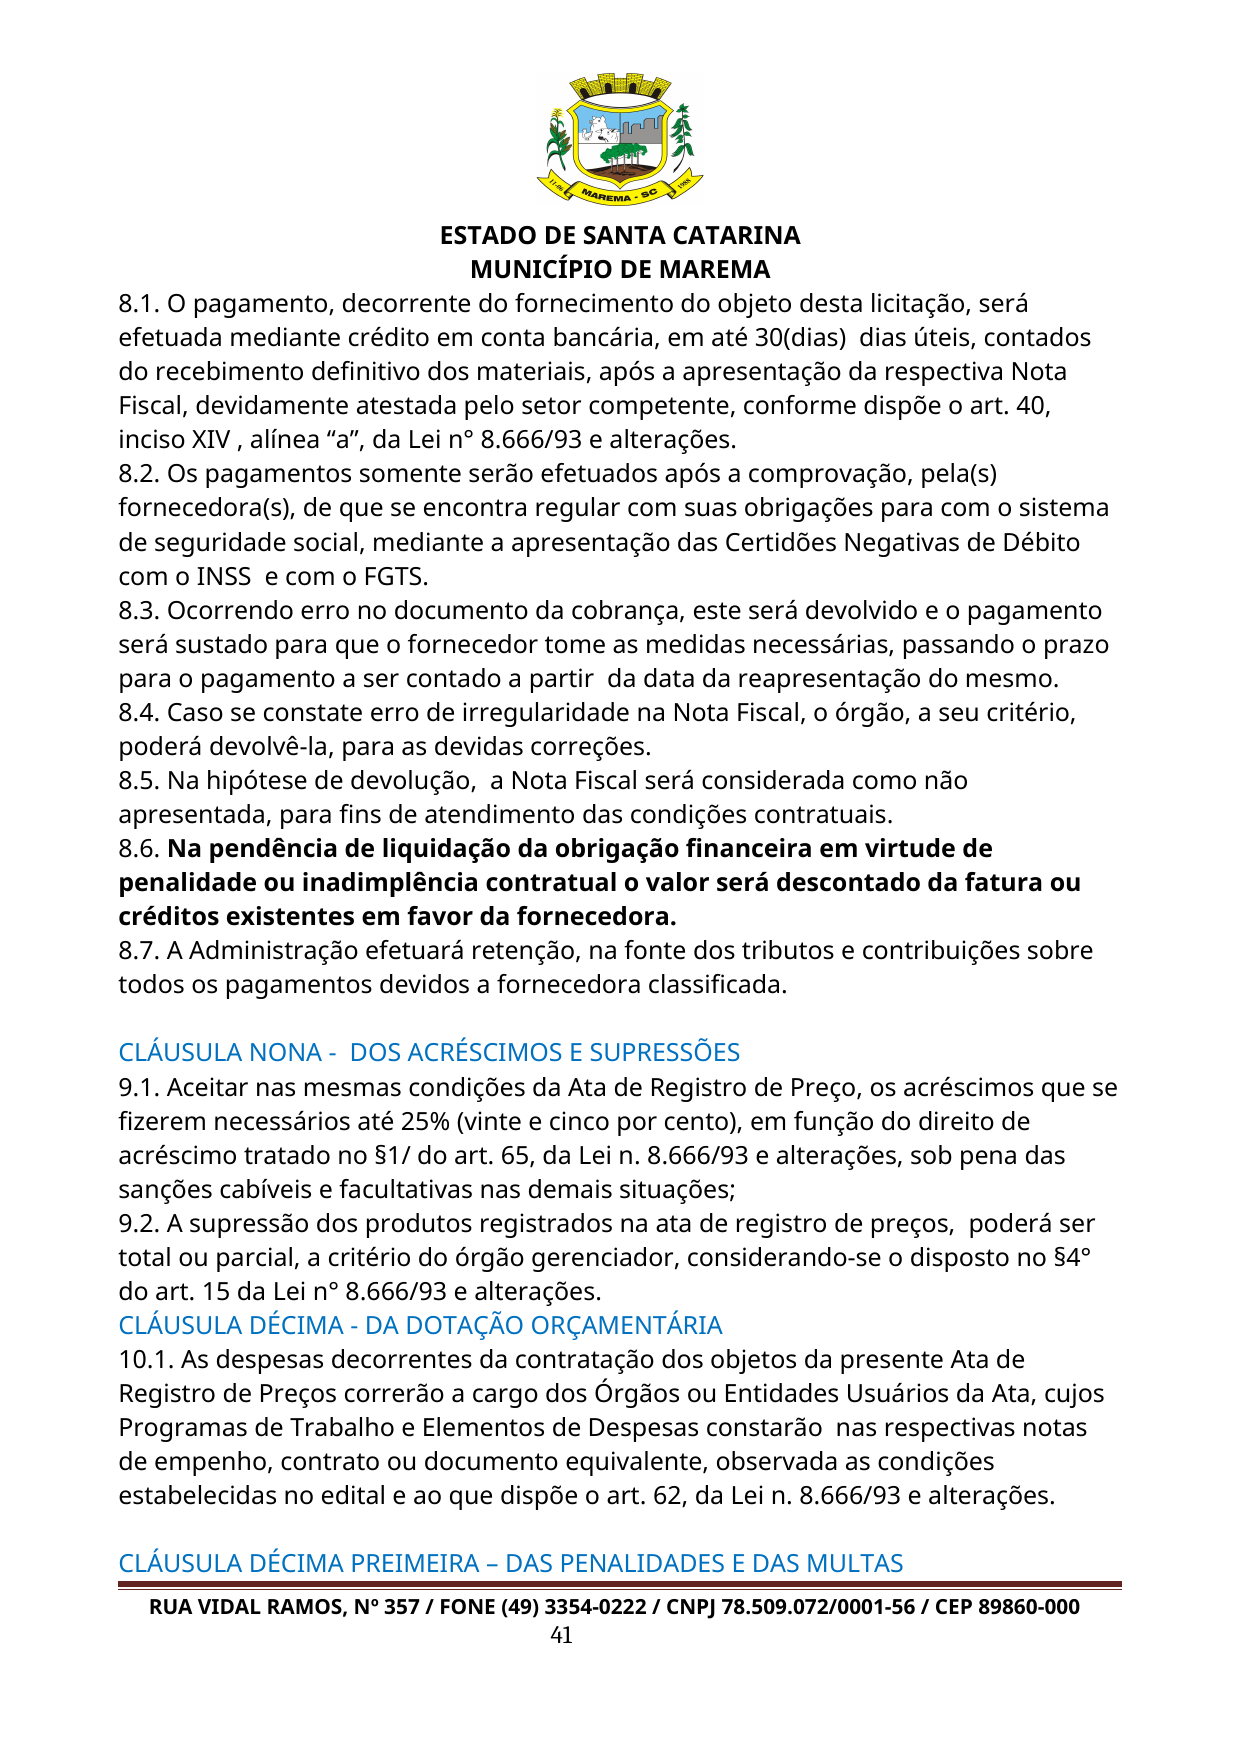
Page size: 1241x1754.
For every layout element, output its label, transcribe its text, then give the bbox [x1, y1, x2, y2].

text 8.4. Caso se constate erro de irregularidade na Nota Fiscal, o órgão, a seu critério, poderá devolvê-la, para as devidas correções. [118, 694, 1122, 763]
text 9.1. Aceitar nas mesmas condições da Ata de Registro de Preço, os acréscimos que se fizerem necessários até 25% (vinte e cinco por cento), em função do direito de acréscimo tratado no §1/ do art. 65, da Lei n. 8.666/93 e alterações, sob pena das sanções cabíveis e facultativas nas demais situações; [118, 1069, 1122, 1205]
text 9.2. A supressão dos produtos registrados na ata de registro de preços, poderá ser total ou parcial, a critério do órgão gerenciador, considerando-se o disposto no §4° do art. 15 da Lei n° 8.666/93 e alterações. [118, 1205, 1122, 1308]
text CLÁUSULA DÉCIMA - DA DOTAÇÃO ORÇAMENTÁRIA [118, 1308, 1122, 1342]
text 10.1. As despesas decorrentes da contratação dos objetos da presente Ata de Registro de Preços correrão a cargo dos Órgãos ou Entidades Usuários da Ata, cujos Programas de Trabalho e Elementos de Despesas constarão nas respectivas notas de empenho, contrato ou documento equivalente, observada as condições estabelecidas no edital e ao que dispõe o art. 62, da Lei n. 8.666/93 e alterações. [118, 1342, 1122, 1512]
text CLÁUSULA NONA - DOS ACRÉSCIMOS E SUPRESSÕES [118, 1035, 1122, 1069]
text 8.7. A Administração efetuará retenção, na fonte dos tributos e contribuições sobre todos os pagamentos devidos a fornecedora classificada. [118, 933, 1122, 1001]
text 8.6. Na pendência de liquidação da obrigação financeira em virtude de penalidade ou inadimplência contratual o valor será descontado da fatura ou créditos existentes em favor da fornecedora. [118, 831, 1122, 933]
picture [536, 73, 704, 206]
text 8.2. Os pagamentos somente serão efetuados após a comprovação, pela(s) fornecedora(s), de que se encontra regular com suas obrigações para com o sistema de seguridade social, mediante a apresentação das Certidões Negativas de Débito com o INSS e com o FGTS. [118, 456, 1122, 592]
text 8.5. Na hipótese de devolução, a Nota Fiscal será considerada como não apresentada, para fins de atendimento das condições contratuais. [118, 763, 1122, 831]
text CLÁUSULA DÉCIMA PREIMEIRA – DAS PENALIDADES E DAS MULTAS [118, 1546, 1122, 1580]
text 8.1. O pagamento, decorrente do fornecimento do objeto desta licitação, será efetuada mediante crédito em conta bancária, em até 30(dias) dias úteis, contados do recebimento definitivo dos materiais, após a apresentação da respectiva Nota Fiscal, devidamente atestada pelo setor competente, conforme dispõe o art. 40, inciso XIV , alínea “a”, da Lei n° 8.666/93 e alterações. [118, 286, 1122, 456]
text 8.3. Ocorrendo erro no documento da cobrança, este será devolvido e o pagamento será sustado para que o fornecedor tome as medidas necessárias, passando o prazo para o pagamento a ser contado a partir da data da reapresentação do mesmo. [118, 592, 1122, 694]
